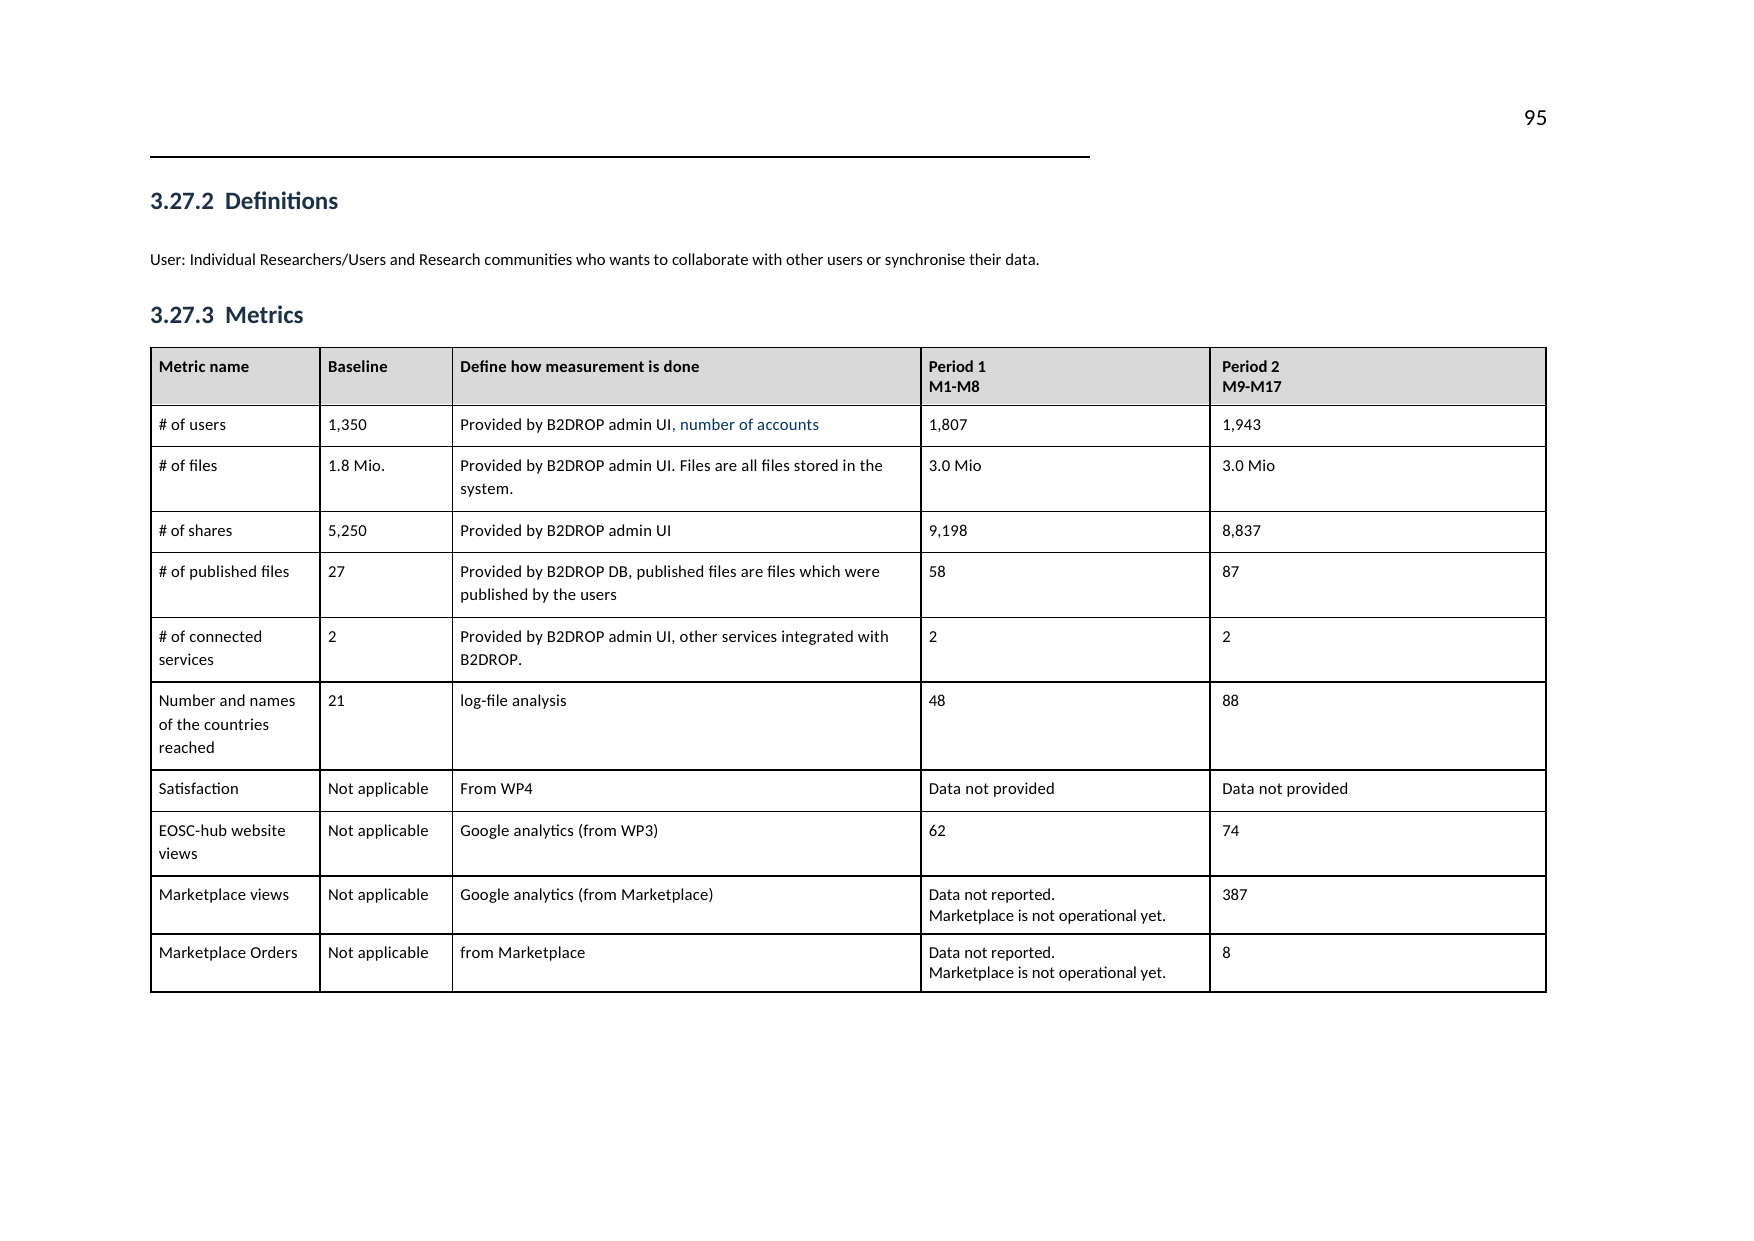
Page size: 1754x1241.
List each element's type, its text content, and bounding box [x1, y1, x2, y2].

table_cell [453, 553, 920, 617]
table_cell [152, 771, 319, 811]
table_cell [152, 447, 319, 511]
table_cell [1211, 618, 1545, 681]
subtitle Metrics [150, 299, 1547, 330]
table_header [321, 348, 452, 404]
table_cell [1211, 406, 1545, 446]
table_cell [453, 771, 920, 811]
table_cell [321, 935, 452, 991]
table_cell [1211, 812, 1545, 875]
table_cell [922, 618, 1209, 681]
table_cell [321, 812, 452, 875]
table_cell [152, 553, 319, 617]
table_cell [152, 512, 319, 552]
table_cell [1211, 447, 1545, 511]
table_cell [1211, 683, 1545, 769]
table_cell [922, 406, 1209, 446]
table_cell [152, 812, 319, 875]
text User: Individual Researchers/Users and Research communities who wants to collaborate with other users or synchronise their data. [150, 250, 1547, 270]
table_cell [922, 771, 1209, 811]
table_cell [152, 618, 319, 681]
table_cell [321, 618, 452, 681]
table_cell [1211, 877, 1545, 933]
subtitle Definitions [150, 186, 1547, 216]
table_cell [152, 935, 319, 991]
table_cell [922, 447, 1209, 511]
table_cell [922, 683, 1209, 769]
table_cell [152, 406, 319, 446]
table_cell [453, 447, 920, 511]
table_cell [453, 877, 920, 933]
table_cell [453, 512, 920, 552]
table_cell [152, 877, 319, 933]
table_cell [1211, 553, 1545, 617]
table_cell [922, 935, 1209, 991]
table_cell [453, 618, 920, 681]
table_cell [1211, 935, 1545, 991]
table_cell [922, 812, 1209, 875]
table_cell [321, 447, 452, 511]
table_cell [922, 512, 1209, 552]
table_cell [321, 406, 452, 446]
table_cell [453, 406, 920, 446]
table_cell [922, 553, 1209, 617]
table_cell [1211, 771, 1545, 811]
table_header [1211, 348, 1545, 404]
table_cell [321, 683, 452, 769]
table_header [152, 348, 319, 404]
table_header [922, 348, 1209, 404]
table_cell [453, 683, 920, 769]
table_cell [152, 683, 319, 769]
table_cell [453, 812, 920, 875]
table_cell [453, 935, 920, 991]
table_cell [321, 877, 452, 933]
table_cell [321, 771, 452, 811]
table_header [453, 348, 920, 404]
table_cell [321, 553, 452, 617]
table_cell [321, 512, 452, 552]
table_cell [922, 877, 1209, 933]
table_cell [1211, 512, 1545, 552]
